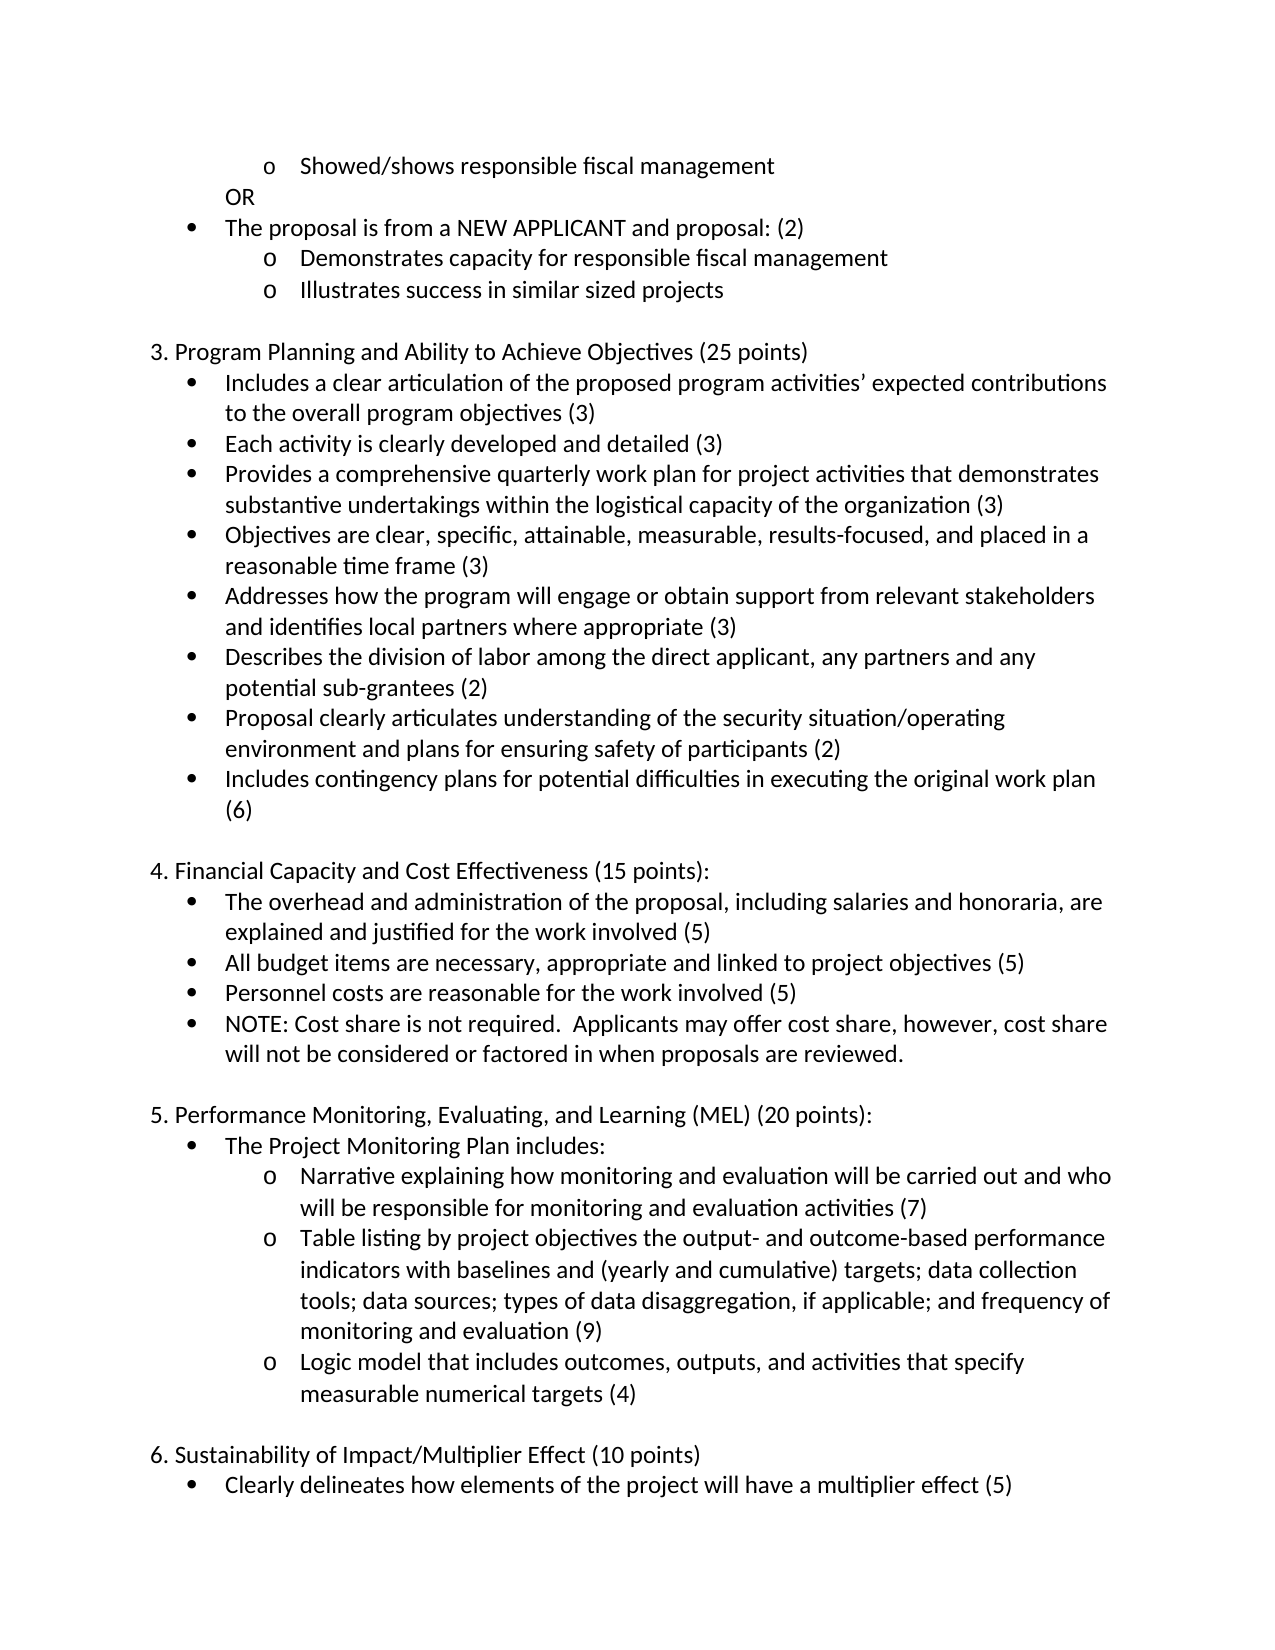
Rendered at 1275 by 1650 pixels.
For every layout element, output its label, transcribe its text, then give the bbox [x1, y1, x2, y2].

text 3. Program Planning and Ability to Achieve Objectives (25 points) [150, 336, 1125, 367]
list NOTE: Cost share is not required. Applicants may offer cost share, however, cost share will not be considered or factored in when proposals are reviewed. [187, 1008, 1125, 1069]
list Table listing by project objectives the output- and outcome-based performance indicators with baselines and (yearly and cumulative) targets; data collection tools; data sources; types of data disaggregation, if applicable; and frequency of monitoring and evaluation (9) [262, 1223, 1125, 1346]
list Each activity is clearly developed and detailed (3) [187, 428, 1125, 458]
list Addresses how the program will engage or obtain support from relevant stakeholders and identifies local partners where appropriate (3) [187, 580, 1125, 641]
list Provides a comprehensive quarterly work plan for project activities that demonstrates substantive undertakings within the logistical capacity of the organization (3) [187, 458, 1125, 519]
text 6. Sustainability of Impact/Multiplier Effect (10 points) [150, 1439, 1125, 1469]
list Personnel costs are reasonable for the work involved (5) [187, 977, 1125, 1008]
list All budget items are necessary, appropriate and linked to project objectives (5) [187, 947, 1125, 977]
list The Project Monitoring Plan includes: [187, 1130, 1125, 1160]
list Showed/shows responsible fiscal management [262, 150, 1125, 181]
text 4. Financial Capacity and Cost Effectiveness (15 points): [150, 855, 1125, 886]
list Includes a clear articulation of the proposed program activities’ expected contributions to the overall program objectives (3) [187, 367, 1125, 428]
list Objectives are clear, specific, attainable, measurable, results-focused, and placed in a reasonable time frame (3) [187, 519, 1125, 580]
list Logic model that includes outcomes, outputs, and activities that specify measurable numerical targets (4) [262, 1346, 1125, 1408]
list Clearly delineates how elements of the project will have a multiplier effect (5) [187, 1469, 1125, 1500]
list The overhead and administration of the proposal, including salaries and honoraria, are explained and justified for the work involved (5) [187, 886, 1125, 947]
list Proposal clearly articulates understanding of the security situation/operating environment and plans for ensuring safety of participants (2) [187, 702, 1125, 763]
list Illustrates success in similar sized projects [262, 274, 1125, 306]
list Demonstrates capacity for responsible fiscal management [262, 242, 1125, 274]
list Describes the division of labor among the direct applicant, any partners and any potential sub-grantees (2) [187, 641, 1125, 702]
list Includes contingency plans for potential difficulties in executing the original work plan (6) [187, 763, 1125, 824]
list Narrative explaining how monitoring and evaluation will be carried out and who will be responsible for monitoring and evaluation activities (7) [262, 1160, 1125, 1223]
list The proposal is from a NEW APPLICANT and proposal: (2) [187, 212, 1125, 242]
text 5. Performance Monitoring, Evaluating, and Learning (MEL) (20 points): [150, 1099, 1125, 1130]
text OR [225, 181, 1125, 212]
